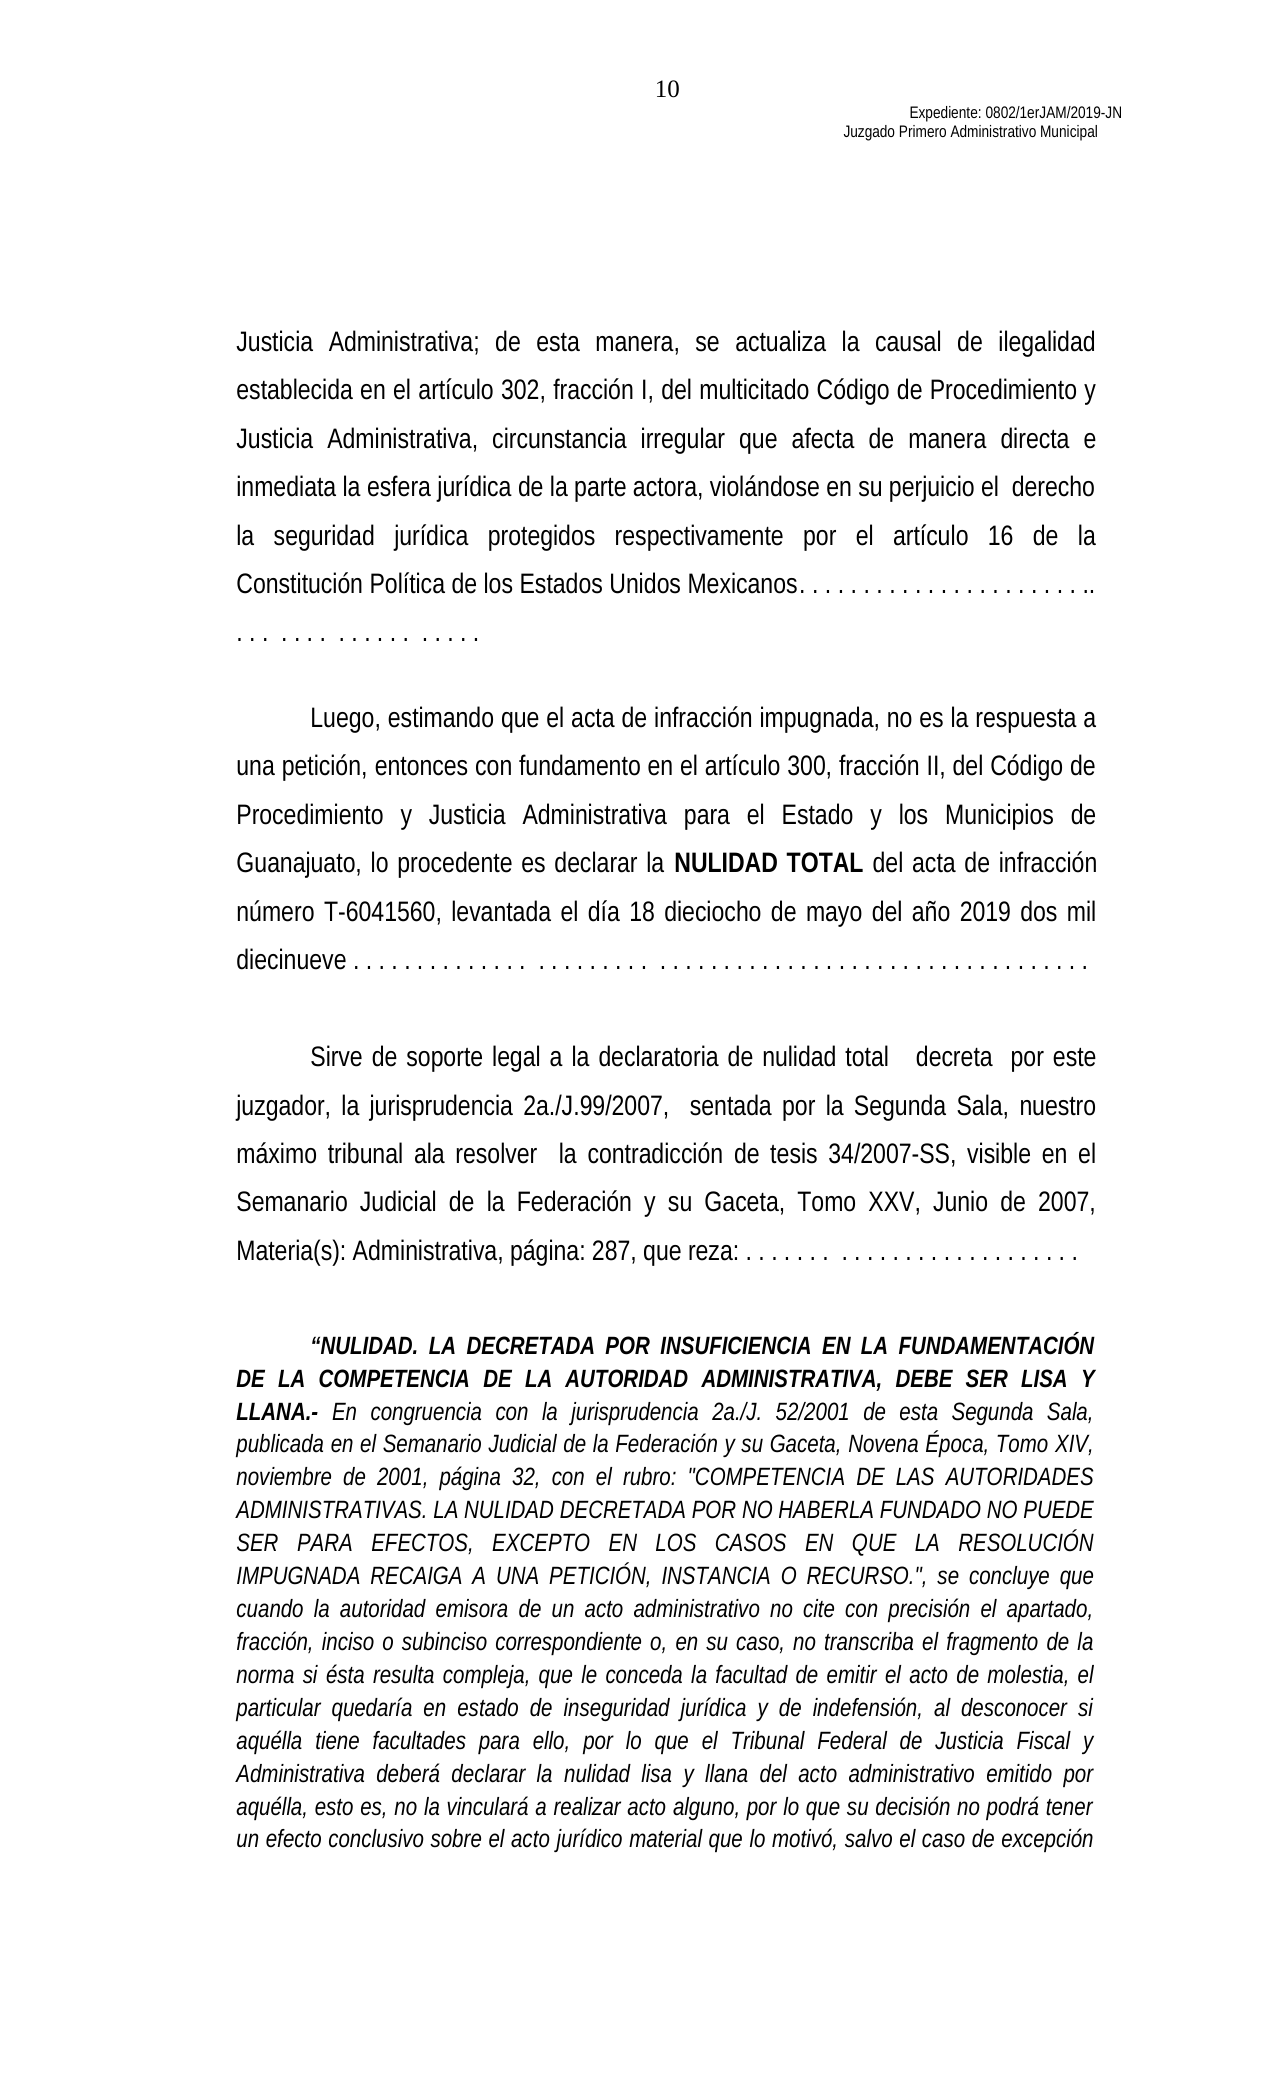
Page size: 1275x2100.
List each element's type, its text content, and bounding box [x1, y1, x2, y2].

text Sirve de soporte legal a la declaratoria de nulidad total decreta por este juzgador, la jurisprudencia 2a./J.99/2007, sentada por la Segunda Sala, nuestro máximo tribunal ala resolver la contradicción de tesis 34/2007-SS, visible en el Semanario Judicial de la Federación y su Gaceta, Tomo XXV, Junio de 2007, Materia(s): Administrativa, página: 287, que reza: . . . . . . . . . . . . . . . . . . . . . . . . . . [236, 1040, 1098, 1266]
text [236, 1331, 1098, 1853]
text Luego, estimando que el acta de infracción impugnada, no es la respuesta a una petición, entonces con fundamento en el artículo 300, fracción II, del Código de Procedimiento y Justicia Administrativa para el Estado y los Municipios de Guanajuato, lo procedente es declarar la NULIDAD TOTAL del acta de infracción número T-6041560, levantada el día 18 dieciocho de mayo del año 2019 dos mil diecinueve . . . . . . . . . . . . . . . . . . . . . . . . . . . . . . . . . . . . . . . . . . . . . . . . . . . . . . . . . [236, 701, 1098, 976]
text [236, 325, 1098, 648]
